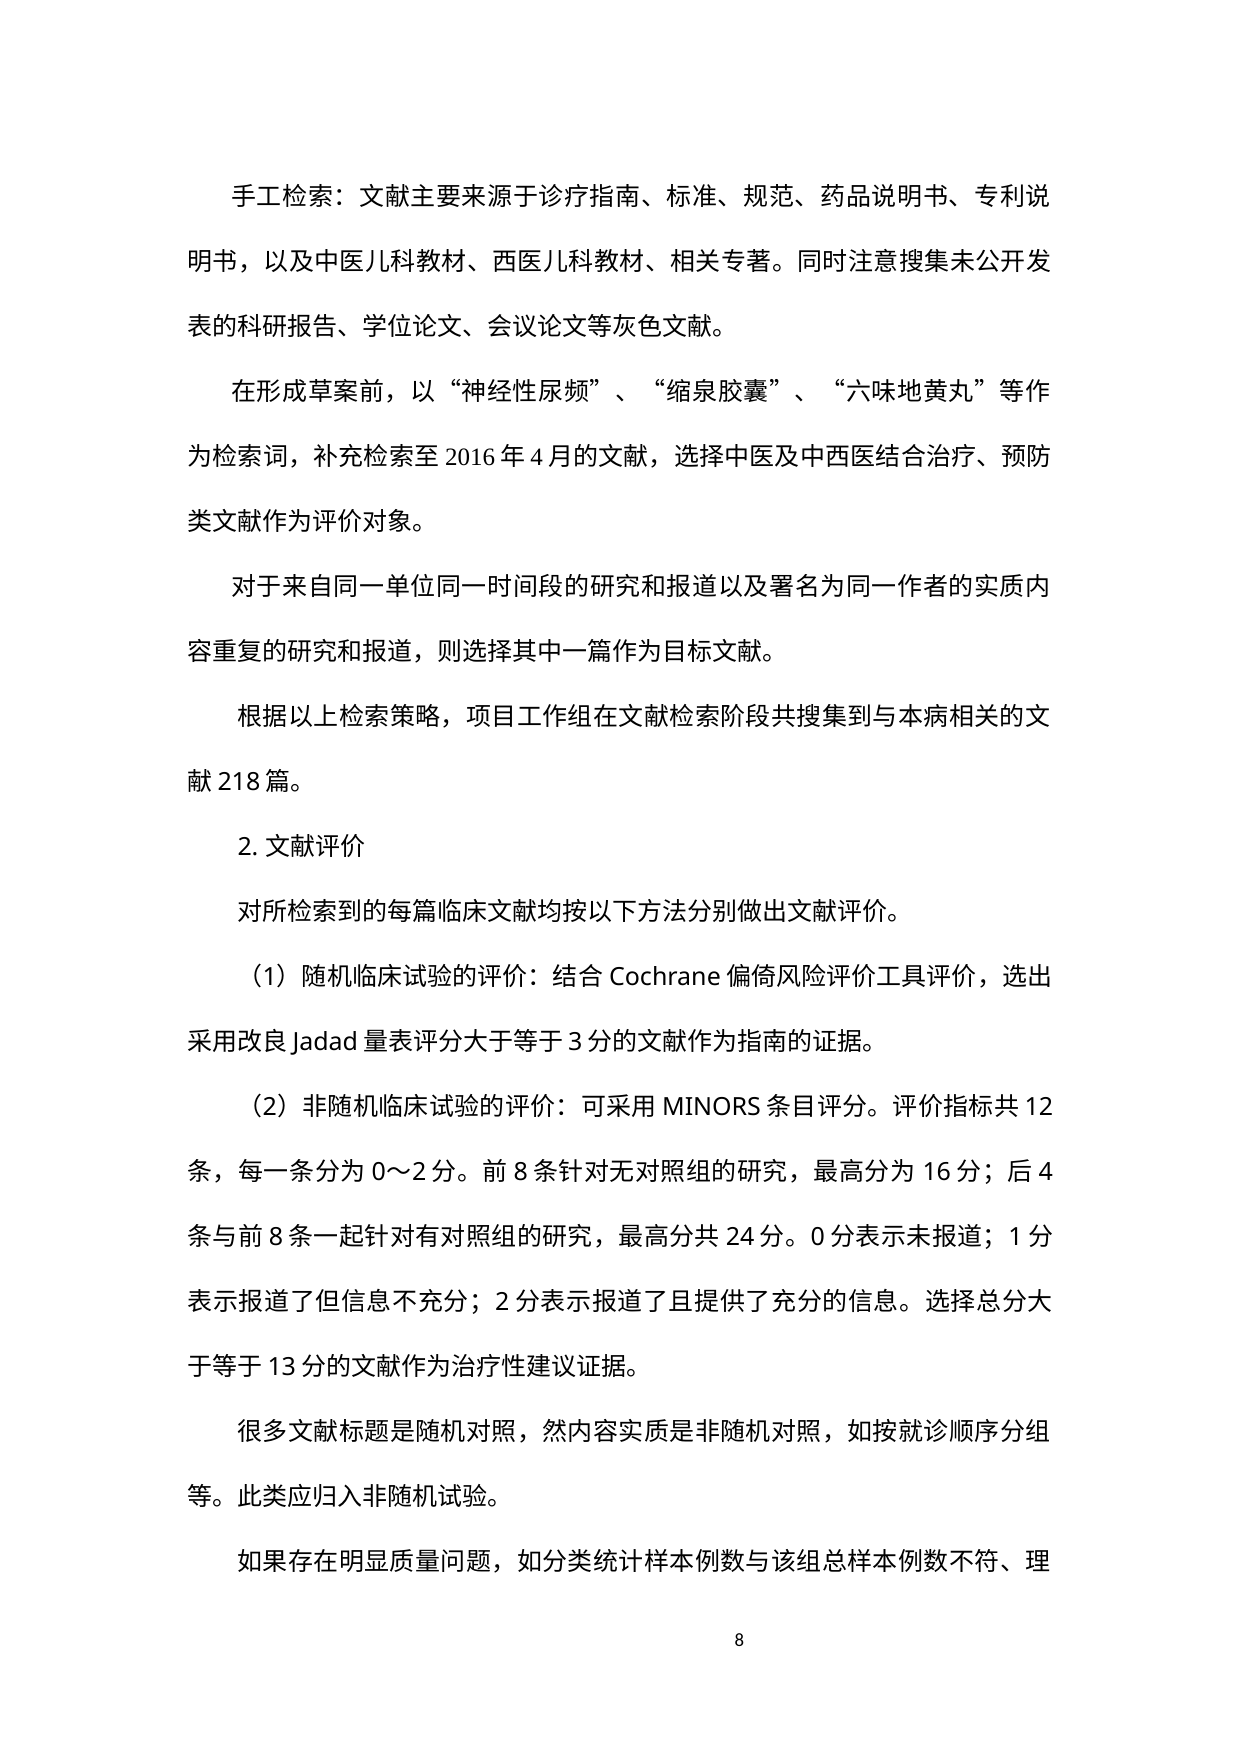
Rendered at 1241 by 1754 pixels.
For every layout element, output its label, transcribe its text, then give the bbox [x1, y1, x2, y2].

text （2）非随机临床试验的评价：可采用MINORS条目评分。评价指标共12条，每一条分为0～2分。前8条针对无对照组的研究，最高分为16分；后4条与前8条一起针对有对照组的研究，最高分共24分。0分表示未报道；1分表示报道了但信息不充分；2分表示报道了且提供了充分的信息。选择总分大于等于13分的文献作为治疗性建议证据。 [187, 1072, 1053, 1397]
text 对所检索到的每篇临床文献均按以下方法分别做出文献评价。 [187, 877, 1053, 942]
text 根据以上检索策略，项目工作组在文献检索阶段共搜集到与本病相关的文献218篇。 [187, 682, 1053, 812]
text （1）随机临床试验的评价：结合Cochrane偏倚风险评价工具评价，选出采用改良Jadad量表评分大于等于3分的文献作为指南的证据。 [187, 942, 1053, 1072]
text 在形成草案前，以“神经性尿频”、“缩泉胶囊”、“六味地黄丸”等作为检索词，补充检索至2016年4月的文献，选择中医及中西医结合治疗、预防类文献作为评价对象。 [187, 357, 1053, 552]
text 很多文献标题是随机对照，然内容实质是非随机对照，如按就诊顺序分组等。此类应归入非随机试验。 [187, 1397, 1053, 1527]
text 2. 文献评价 [187, 812, 1053, 877]
text 对于来自同一单位同一时间段的研究和报道以及署名为同一作者的实质内容重复的研究和报道，则选择其中一篇作为目标文献。 [187, 552, 1053, 682]
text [187, 1527, 1053, 1592]
text 手工检索：文献主要来源于诊疗指南、标准、规范、药品说明书、专利说明书，以及中医儿科教材、西医儿科教材、相关专著。同时注意搜集未公开发表的科研报告、学位论文、会议论文等灰色文献。 [187, 162, 1053, 357]
